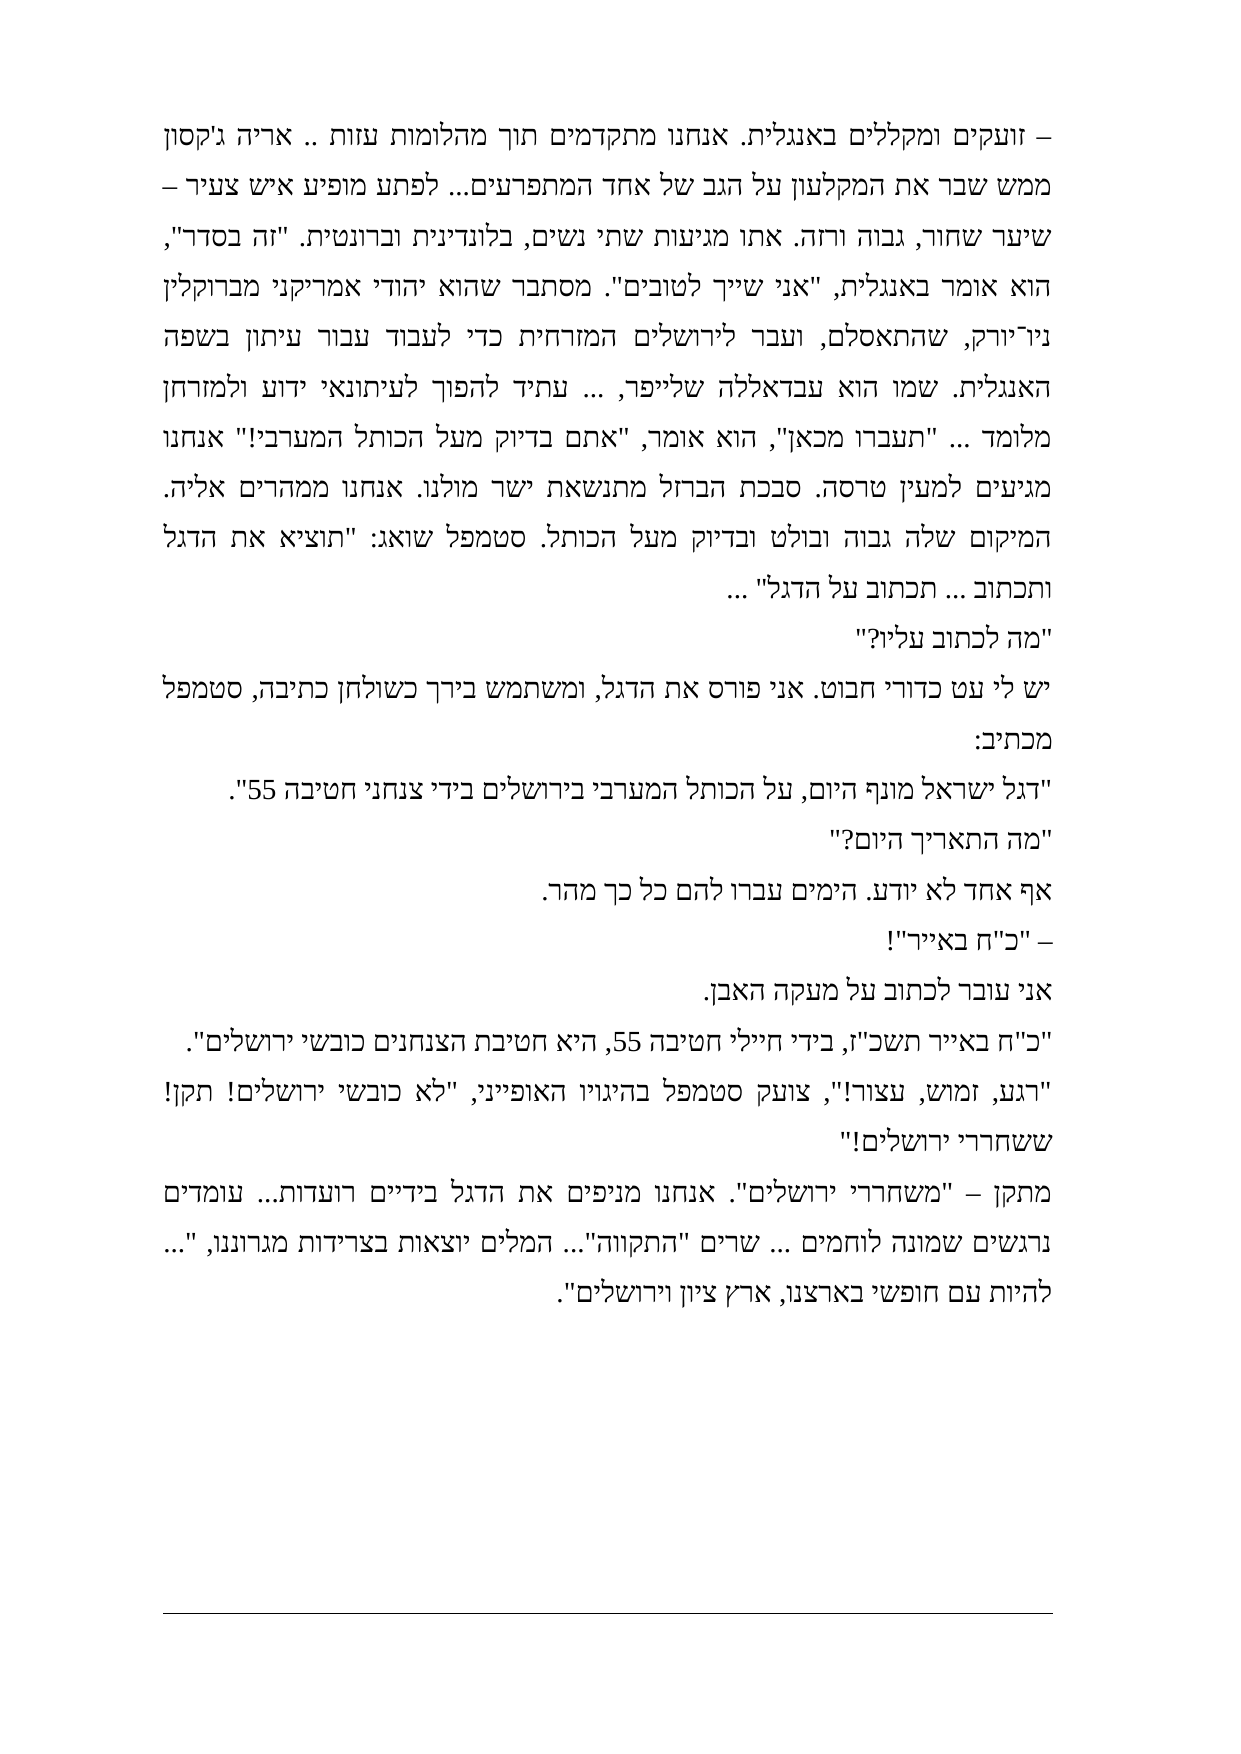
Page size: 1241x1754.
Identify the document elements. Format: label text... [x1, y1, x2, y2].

text יש לי עט כדורי חבוט. אני פורס את הדגל, ומשתמש בירך כשולחן כתיבה, סטמפל מכתיב: [162, 672, 1053, 755]
text – "כ"ח באייר"! [162, 923, 1053, 957]
text מתקן – "משחררי ירושלים". אנחנו מניפים את הדגל בידיים רועדות... עומדים נרגשים שמונה לוחמים ... שרים "התקווה"... המלים יוצאות בצרידות מגרוננו, "... להיות עם חופשי בארצנו, ארץ ציון וירושלים". [162, 1175, 1053, 1309]
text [162, 118, 1053, 604]
text אני עובר לכתוב על מעקה האבן. [162, 973, 1053, 1007]
text "רגע, זמוש, עצור!", צועק סטמפל בהיגויו האופייני, "לא כובשי ירושלים! תקן! ששחררי ירושלים!" [162, 1074, 1053, 1158]
text "דגל ישראל מונף היום, על הכותל המערבי בירושלים בידי צנחני חטיבה 55". [162, 772, 1053, 806]
text "כ"ח באייר תשכ"ז, בידי חיילי חטיבה 55, היא חטיבת הצנחנים כובשי ירושלים". [162, 1024, 1053, 1057]
text אף אחד לא יודע. הימים עברו להם כל כך מהר. [162, 873, 1053, 906]
text "מה התאריך היום?" [162, 822, 1053, 856]
text "מה לכתוב עליו?" [162, 621, 1053, 655]
